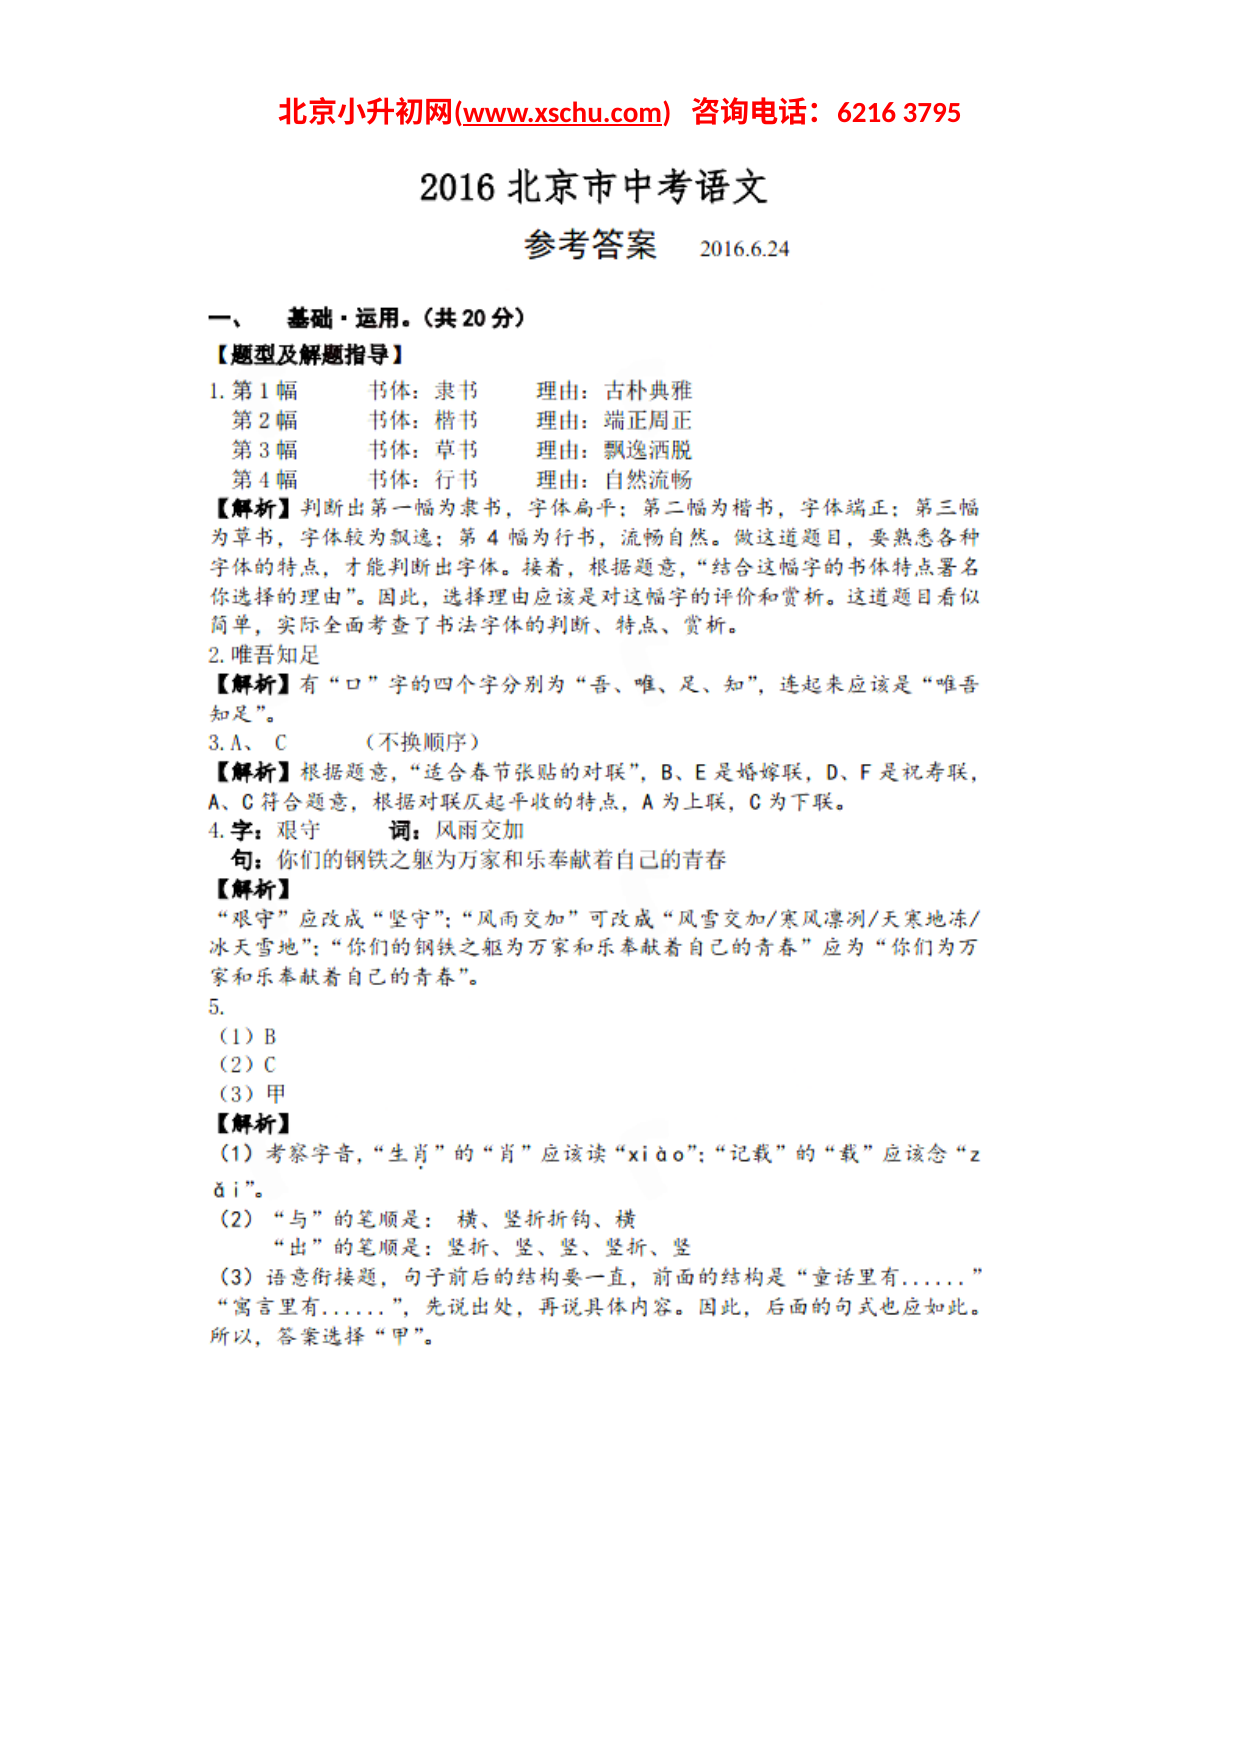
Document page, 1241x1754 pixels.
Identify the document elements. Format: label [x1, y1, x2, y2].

picture [187, 162, 1046, 1390]
